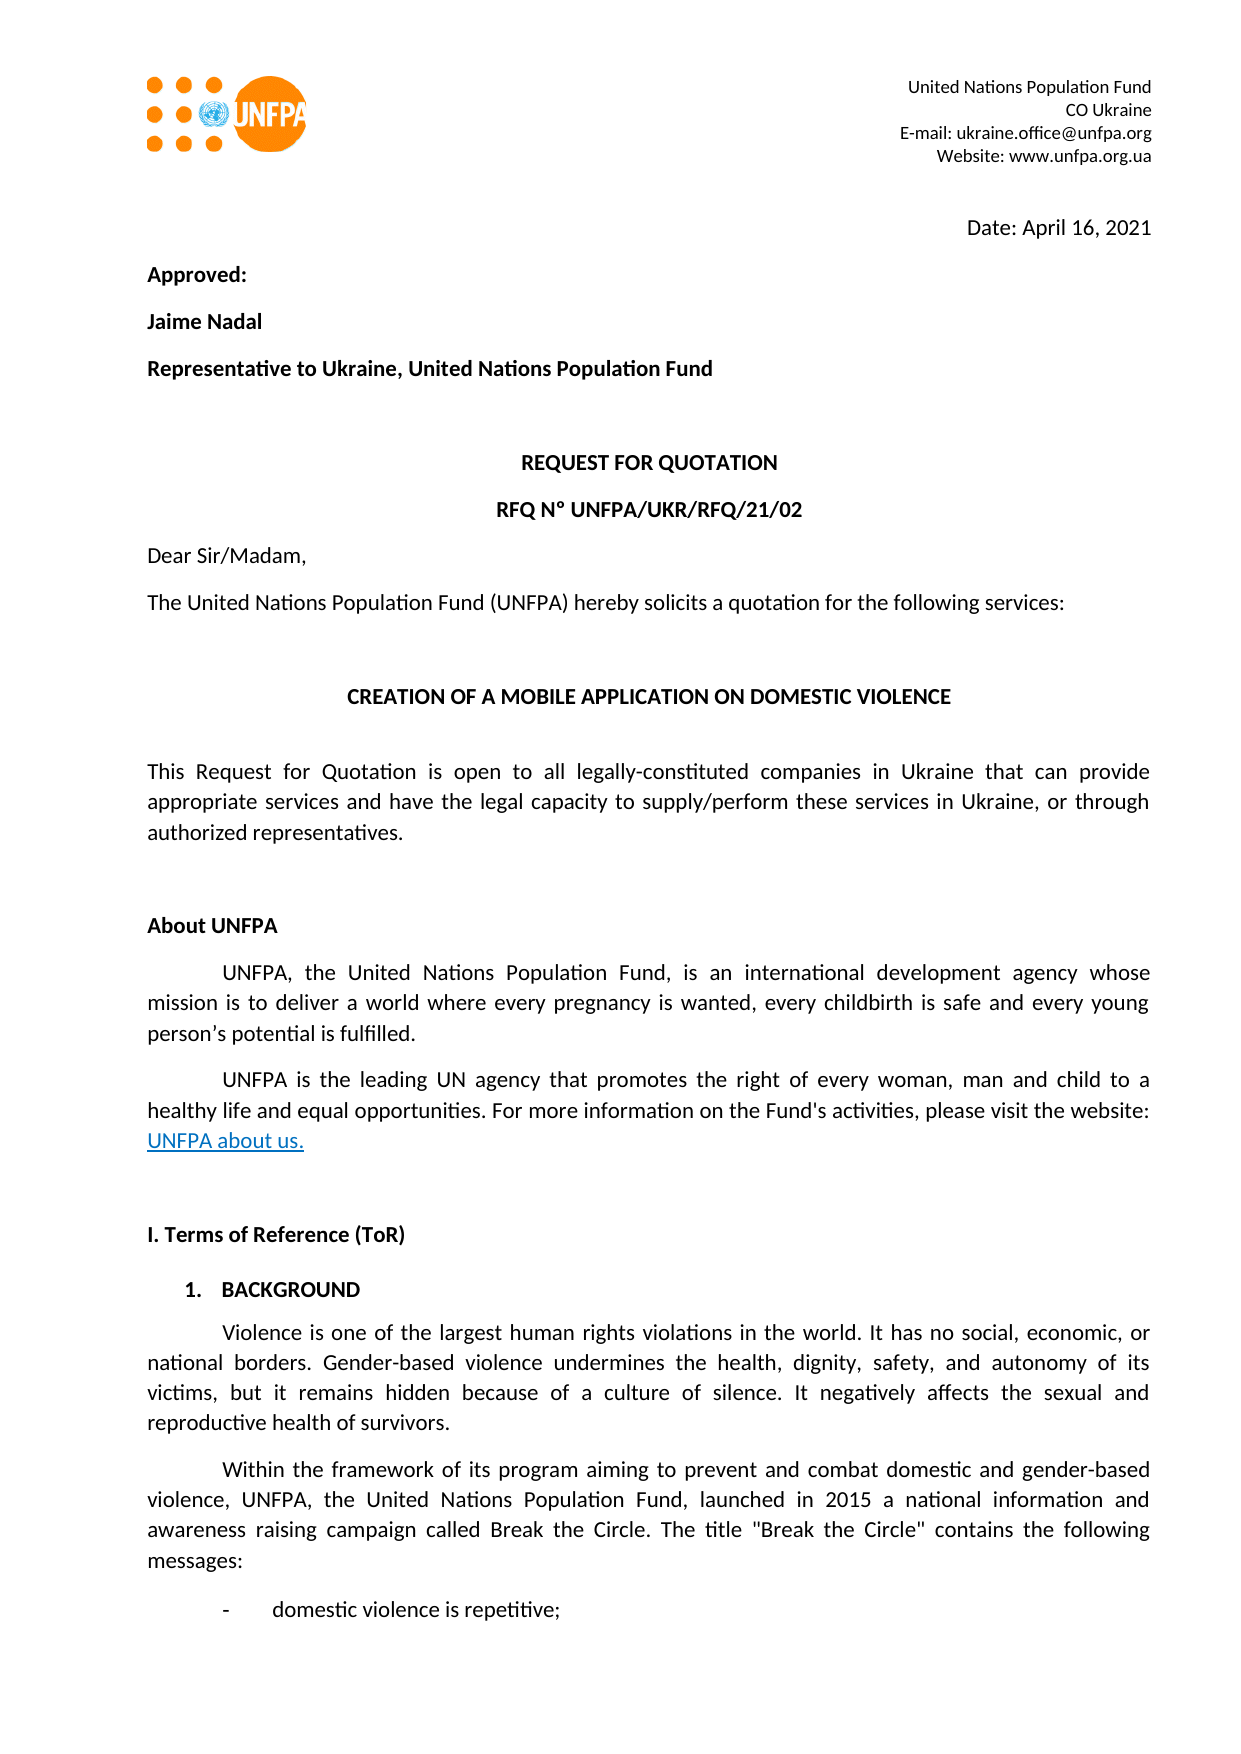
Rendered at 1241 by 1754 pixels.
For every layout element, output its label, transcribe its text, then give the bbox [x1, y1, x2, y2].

list domestic violence is repetitive; [222, 1593, 1152, 1624]
text Date: April 16, 2021 [147, 213, 1152, 242]
text Dear Sir/Madam, [147, 542, 1152, 570]
text The United Nations Population Fund (UNFPA) hereby solicits a quotation for the following services: [147, 588, 1152, 617]
text І. Terms of Reference (ToR) [147, 1220, 1152, 1248]
subtitle BACKGROUND [184, 1275, 1152, 1303]
text CREATION OF A MOBILE APPLICATION ON DOMESTIC VIOLENCE [147, 682, 1152, 710]
picture [147, 76, 307, 152]
text Jaime Nadal [147, 307, 1152, 335]
text This Request for Quotation is open to all legally-constituted companies in Ukraine that can provide appropriate services and have the legal capacity to supply/perform these services in Ukraine, or through authorized representatives. [147, 757, 1152, 846]
text About UNFPA [147, 911, 1152, 939]
text Violence is one of the largest human rights violations in the world. It has no social, economic, or national borders. Gender-based violence undermines the health, dignity, safety, and autonomy of its victims, but it remains hidden because of a culture of silence. It negatively affects the sexual and reproductive health of survivors. [147, 1318, 1152, 1436]
text UNFPA, the United Nations Population Fund, is an international development agency whose mission is to deliver a world where every pregnancy is wanted, every childbirth is safe and every young person’s potential is fulfilled. [147, 958, 1152, 1047]
text Within the framework of its program aiming to prevent and combat domestic and gender-based violence, UNFPA, the United Nations Population Fund, launched in 2015 a national information and awareness raising campaign called Break the Circle. The title "Break the Circle" contains the following messages: [147, 1455, 1152, 1574]
text REQUEST FOR QUOTATION [147, 448, 1152, 476]
text Representative to Ukraine, United Nations Population Fund [147, 354, 1152, 382]
text Approved: [147, 260, 1152, 288]
text RFQ Nº UNFPA/UKR/RFQ/21/02 [147, 495, 1152, 523]
text UNFPA is the leading UN agency that promotes the right of every woman, man and child to a healthy life and equal opportunities. For more information on the Fund's activities, please visit the website: UNFPA about us. [147, 1066, 1152, 1154]
